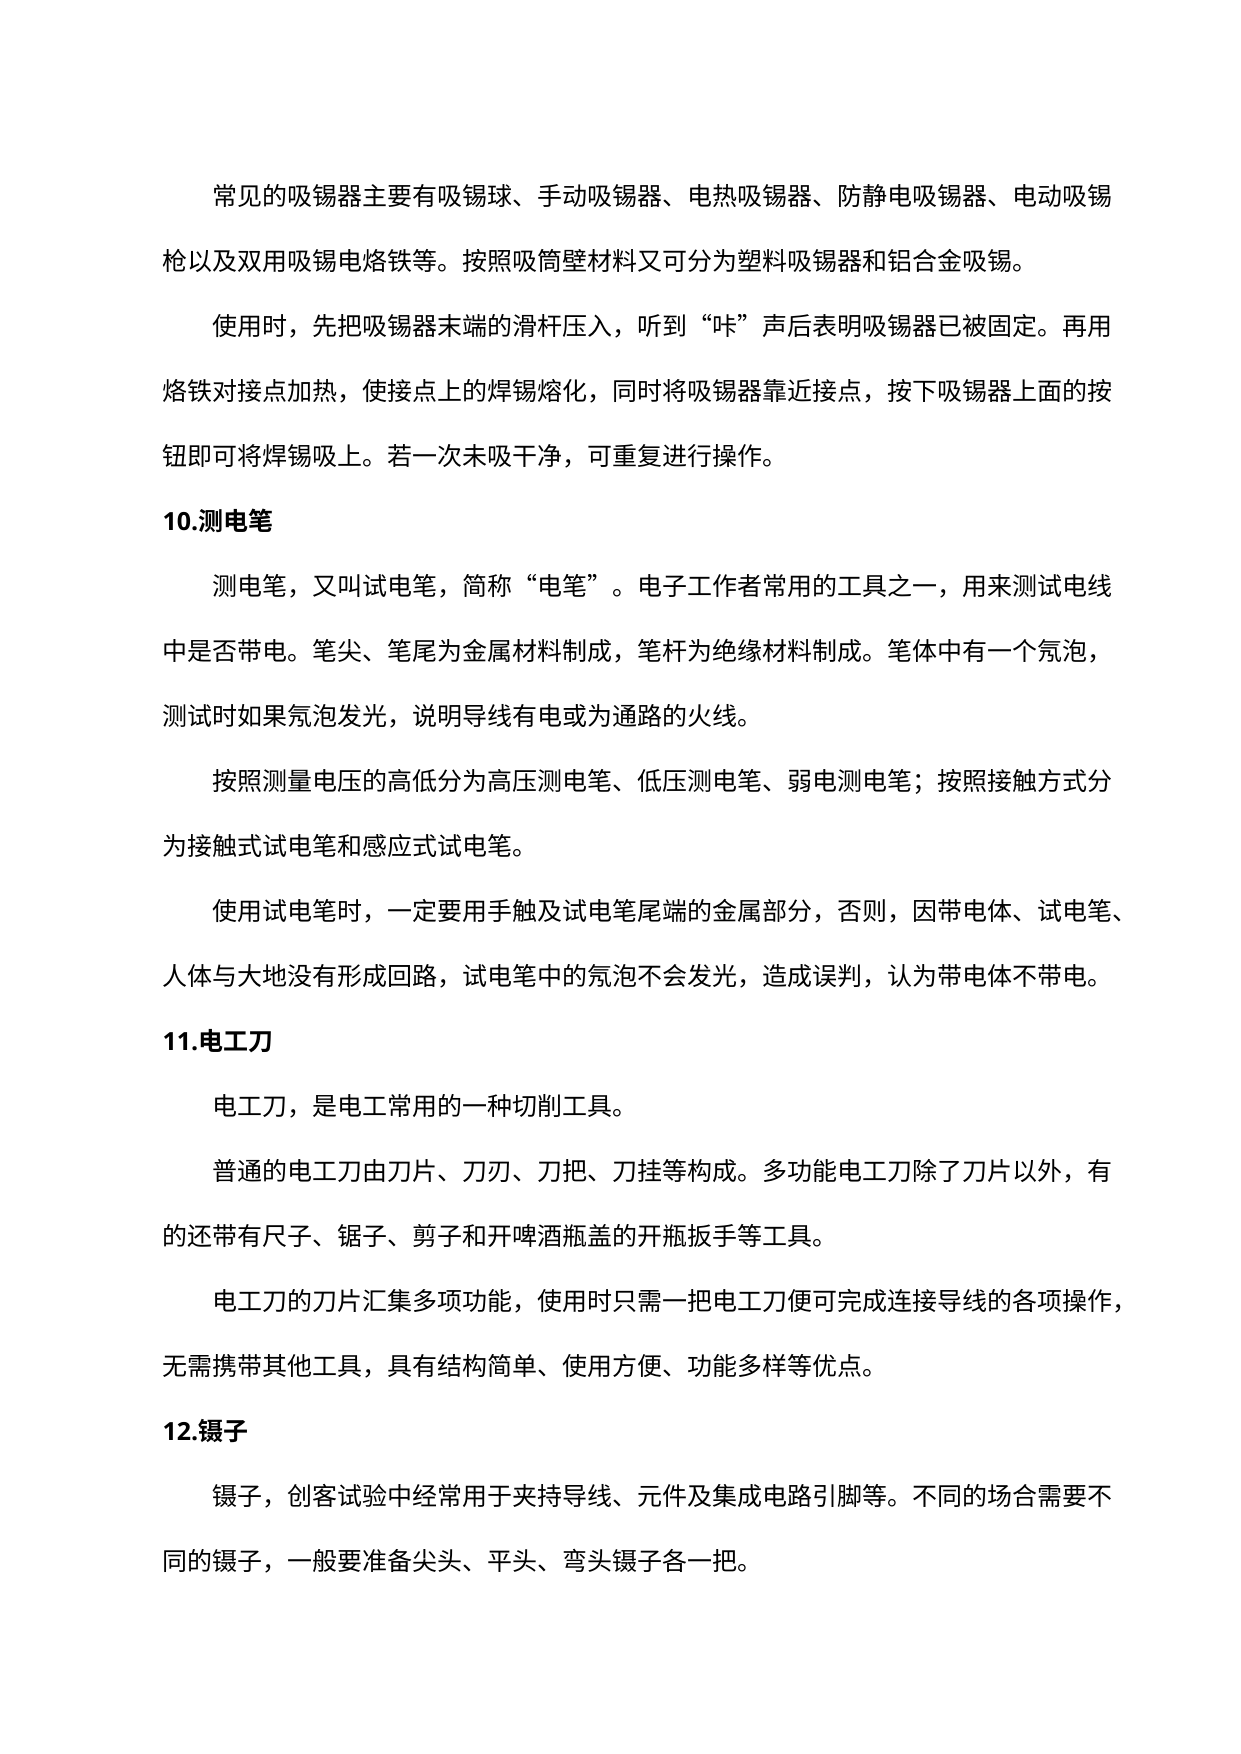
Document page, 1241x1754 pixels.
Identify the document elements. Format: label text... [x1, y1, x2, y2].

text 按照测量电压的高低分为高压测电笔、低压测电笔、弱电测电笔；按照接触方式分为接触式试电笔和感应式试电笔。 [162, 747, 1122, 877]
text 普通的电工刀由刀片、刀刃、刀把、刀挂等构成。多功能电工刀除了刀片以外，有的还带有尺子、锯子、剪子和开啤酒瓶盖的开瓶扳手等工具。 [162, 1137, 1122, 1267]
text 常见的吸锡器主要有吸锡球、手动吸锡器、电热吸锡器、防静电吸锡器、电动吸锡枪以及双用吸锡电烙铁等。按照吸筒壁材料又可分为塑料吸锡器和铝合金吸锡。 [162, 162, 1122, 292]
text 电工刀，是电工常用的一种切削工具。 [162, 1072, 1122, 1137]
text 10.测电笔 [162, 487, 1122, 552]
text 使用时，先把吸锡器末端的滑杆压入，听到“咔”声后表明吸锡器已被固定。再用烙铁对接点加热，使接点上的焊锡熔化，同时将吸锡器靠近接点，按下吸锡器上面的按钮即可将焊锡吸上。若一次未吸干净，可重复进行操作。 [162, 292, 1122, 487]
text 测电笔，又叫试电笔，简称“电笔”。电子工作者常用的工具之一，用来测试电线中是否带电。笔尖、笔尾为金属材料制成，笔杆为绝缘材料制成。笔体中有一个氖泡，测试时如果氖泡发光，说明导线有电或为通路的火线。 [162, 552, 1122, 747]
text 11.电工刀 [162, 1007, 1122, 1072]
text 12.镊子 [162, 1397, 1122, 1462]
text 镊子，创客试验中经常用于夹持导线、元件及集成电路引脚等。不同的场合需要不同的镊子，一般要准备尖头、平头、弯头镊子各一把。 [162, 1462, 1122, 1592]
text 电工刀的刀片汇集多项功能，使用时只需一把电工刀便可完成连接导线的各项操作，无需携带其他工具，具有结构简单、使用方便、功能多样等优点。 [162, 1267, 1122, 1397]
text 使用试电笔时，一定要用手触及试电笔尾端的金属部分，否则，因带电体、试电笔、人体与大地没有形成回路，试电笔中的氖泡不会发光，造成误判，认为带电体不带电。 [162, 877, 1122, 1007]
